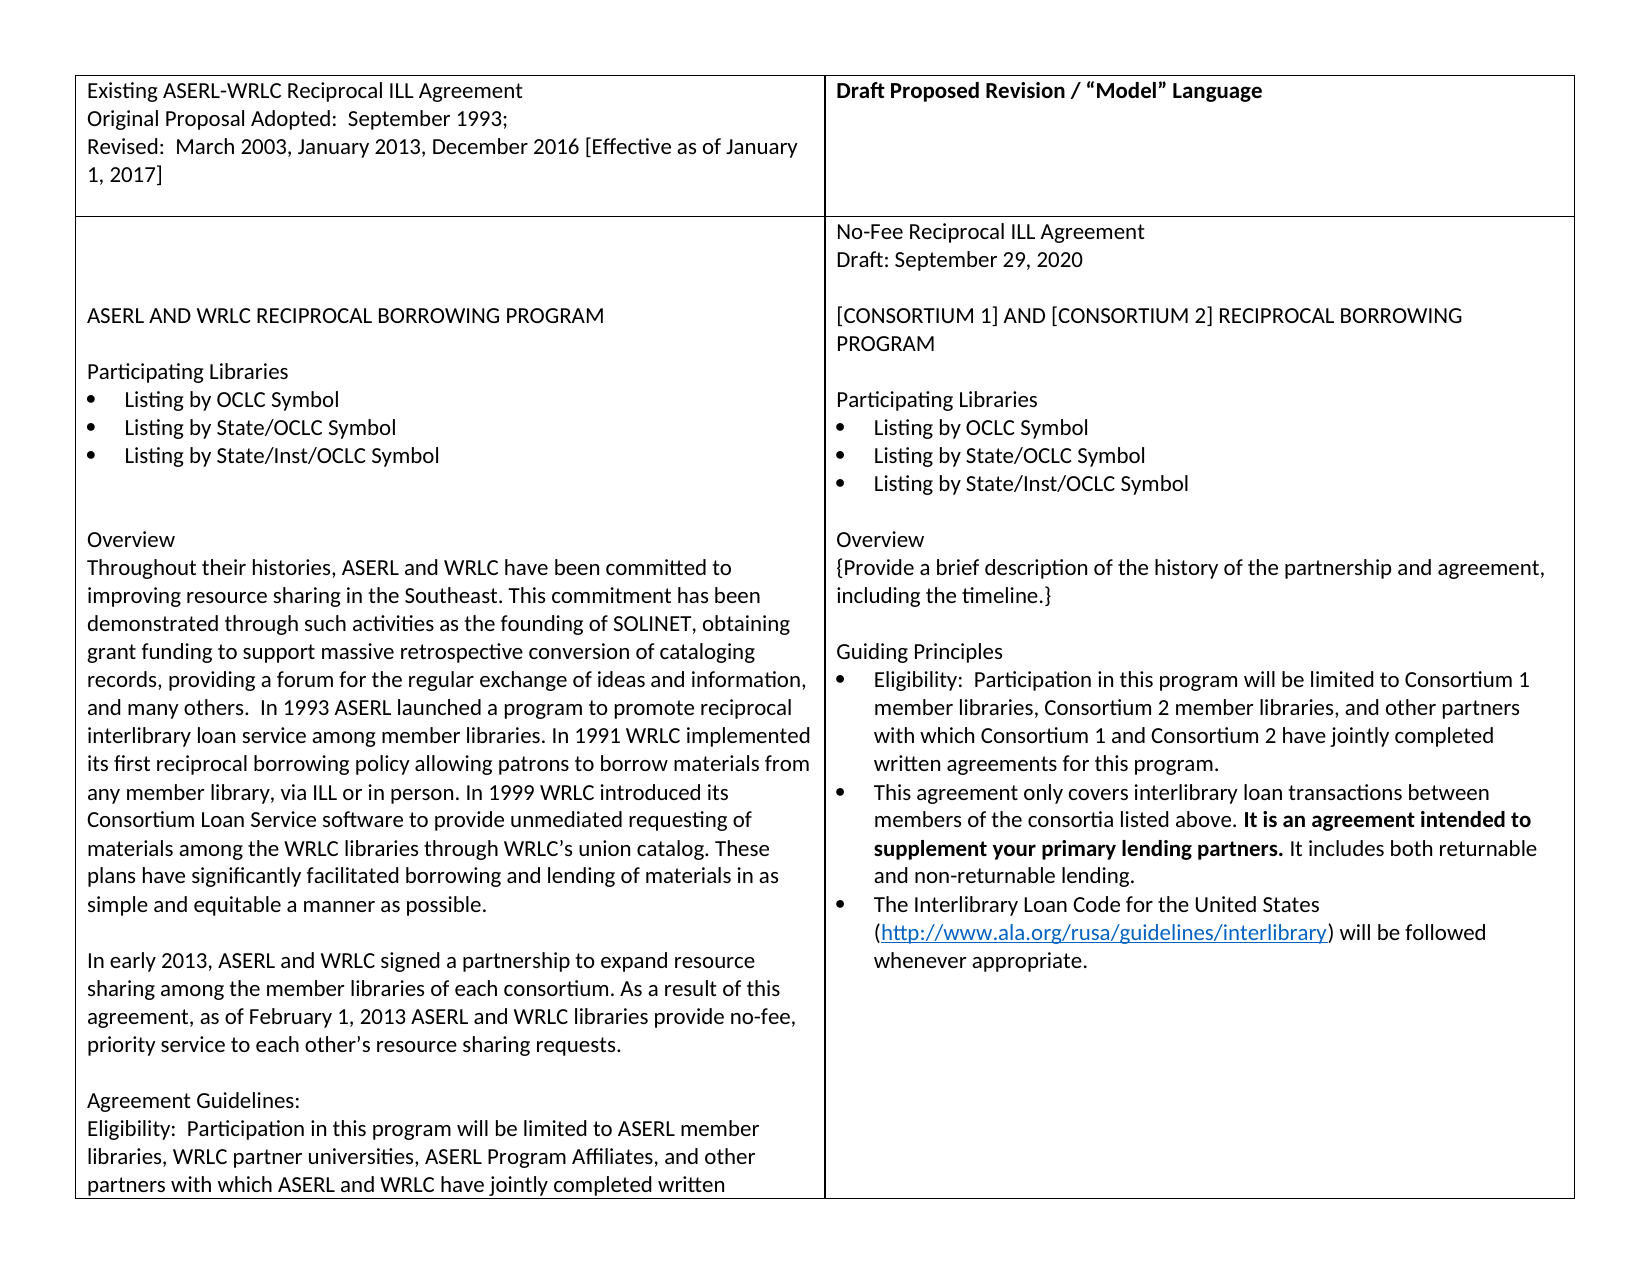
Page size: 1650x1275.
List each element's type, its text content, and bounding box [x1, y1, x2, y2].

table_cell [826, 217, 1574, 1198]
table_header Existing ASERL-WRLC Reciprocal ILL Agreement Original Proposal Adopted: September 1993; Revised: March 2003, January 2013, December 2016 [Effective as of January 1, 2017] [76, 76, 824, 216]
table_header Draft Proposed Revision / “Model” Language [826, 76, 1574, 216]
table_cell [76, 217, 824, 1198]
